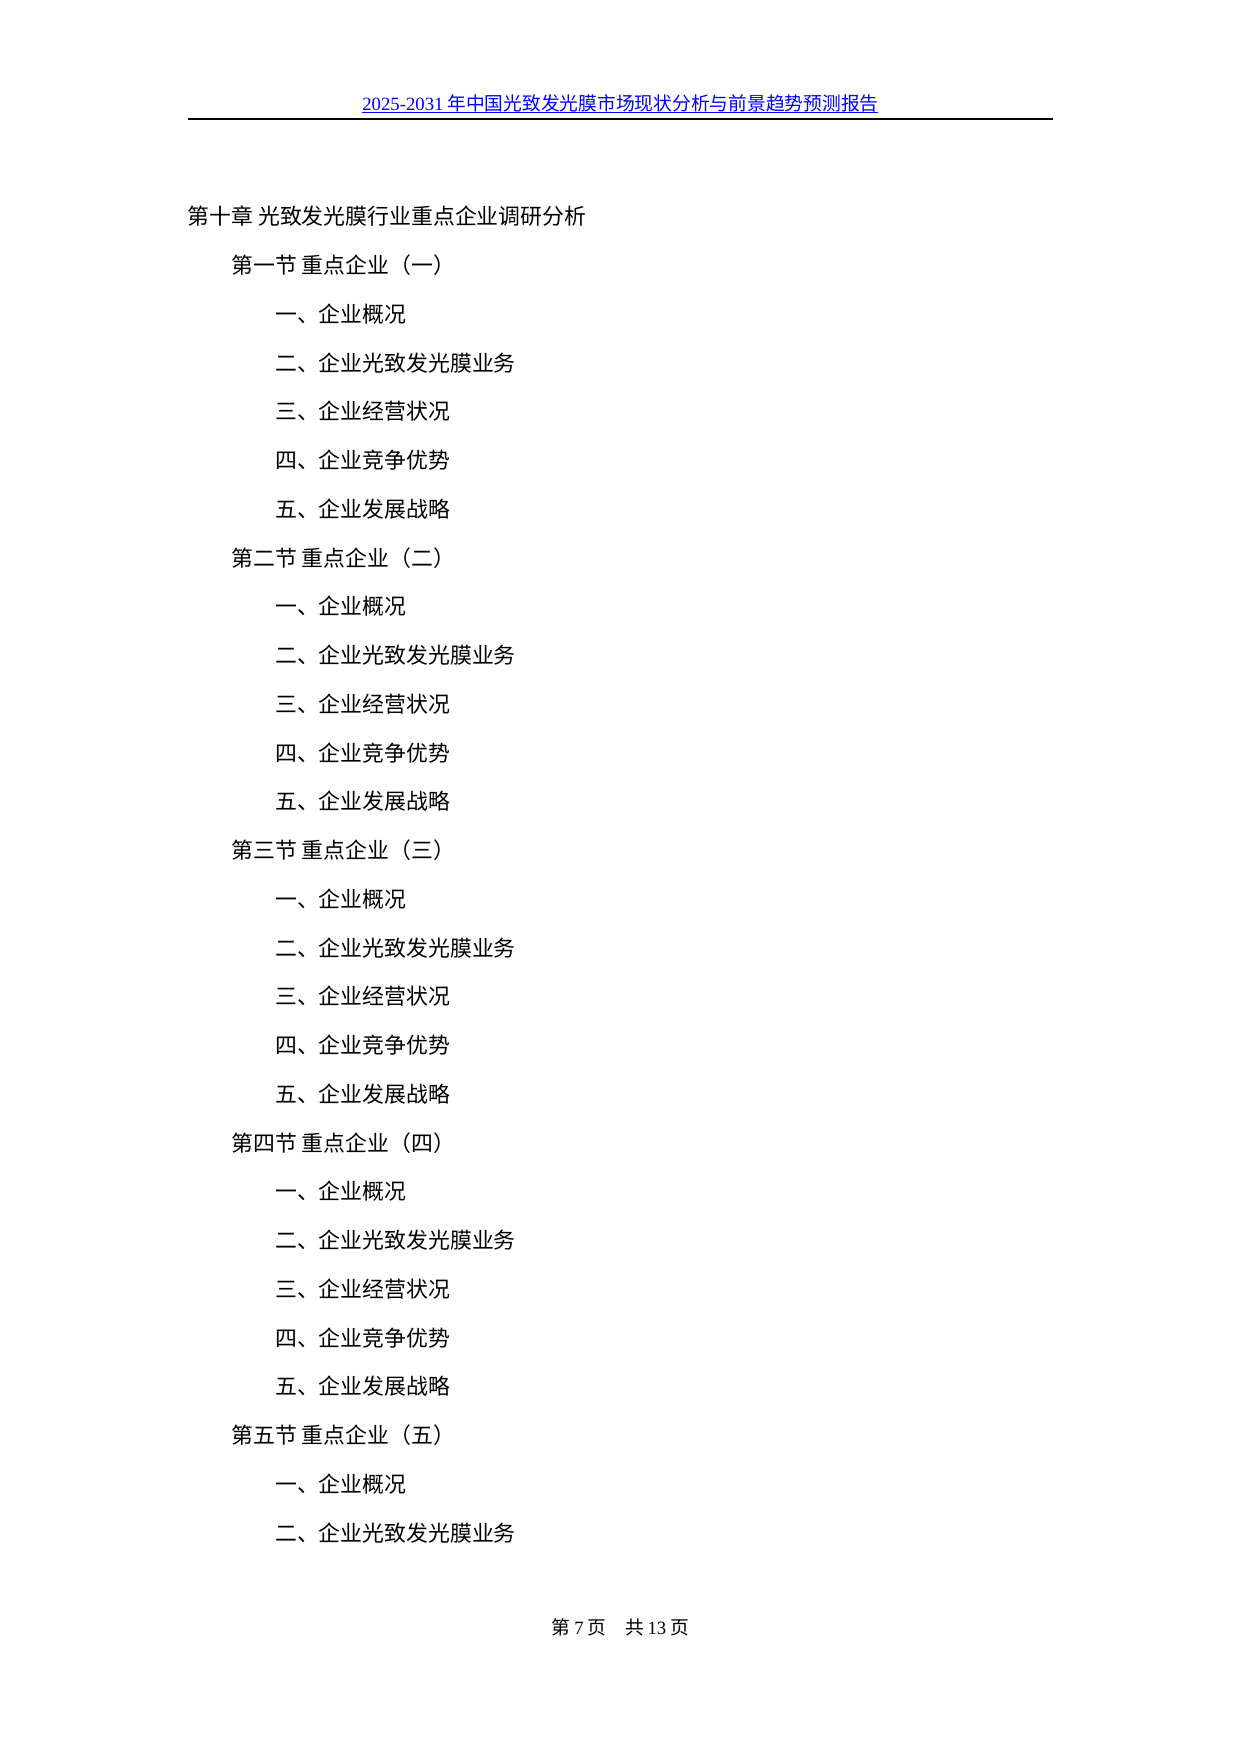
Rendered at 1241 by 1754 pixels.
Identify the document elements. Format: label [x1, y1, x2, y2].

text [187, 150, 1053, 1548]
